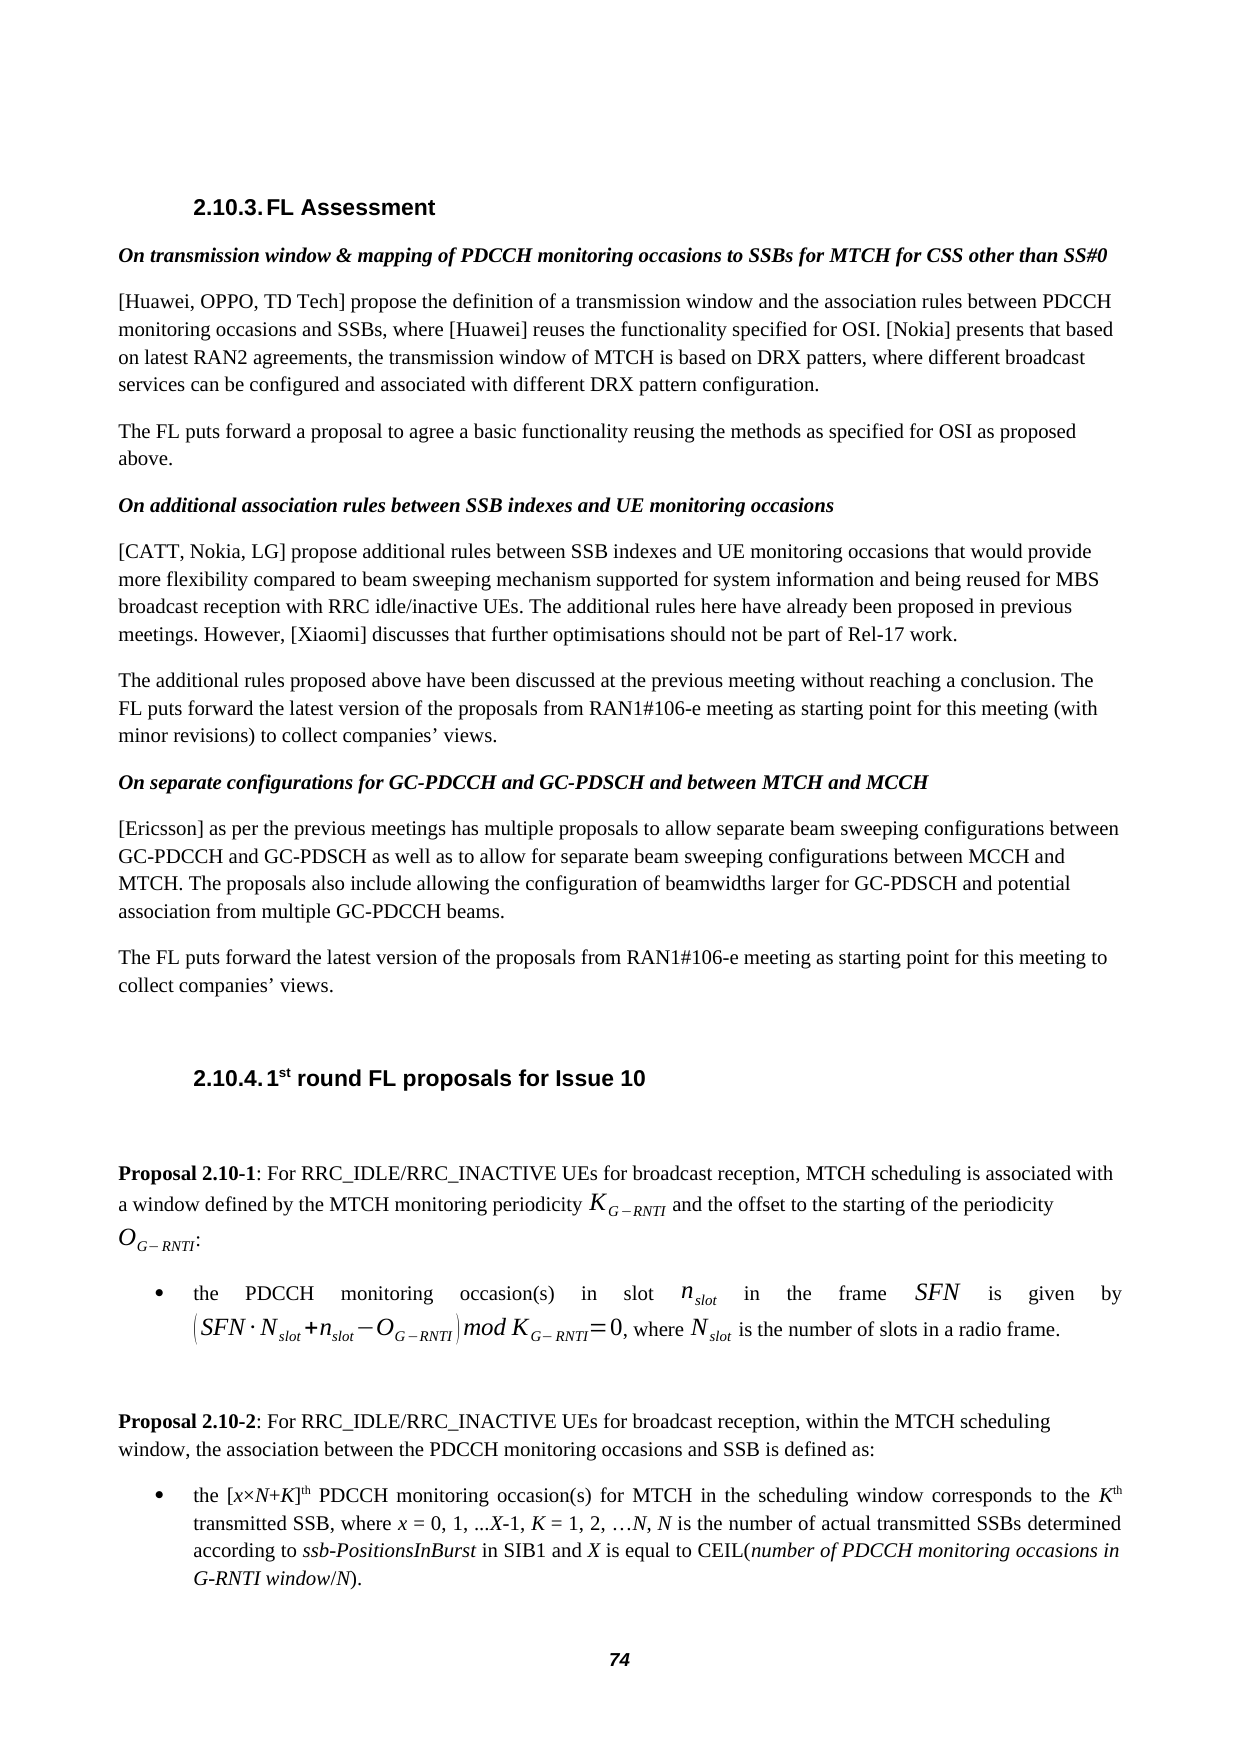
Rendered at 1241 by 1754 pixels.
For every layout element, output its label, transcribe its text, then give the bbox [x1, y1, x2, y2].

text The FL puts forward a proposal to agree a basic functionality reusing the methods as specified for OSI as proposed above. [118, 418, 1122, 470]
list the PDCCH monitoring occasion(s) in slot in the frame is given by , where is the number of slots in a radio frame. [156, 1277, 1122, 1346]
text Proposal 2.10-1: For RRC_IDLE/RRC_INACTIVE UEs for broadcast reception, MTCH scheduling is associated with a window defined by the MTCH monitoring periodicity and the offset to the starting of the periodicity : [118, 1161, 1122, 1254]
text The additional rules proposed above have been discussed at the previous meeting without reaching a conclusion. The FL puts forward the latest version of the proposals from RAN1#106-e meeting as starting point for this meeting (with minor revisions) to collect companies’ views. [118, 668, 1122, 747]
text The FL puts forward the latest version of the proposals from RAN1#106-e meeting as starting point for this meeting to collect companies’ views. [118, 945, 1122, 997]
subtitle FL Assessment [193, 194, 1122, 220]
text [CATT, Nokia, LG] propose additional rules between SSB indexes and UE monitoring occasions that would provide more flexibility compared to beam sweeping mechanism supported for system information and being reused for MBS broadcast reception with RRC idle/inactive UEs. The additional rules here have already been proposed in previous meetings. However, [Xiaomi] discusses that further optimisations should not be part of Rel-17 work. [118, 539, 1122, 646]
subtitle 1st round FL proposals for Issue 10 [193, 1065, 1122, 1092]
text [Ericsson] as per the previous meetings has multiple proposals to allow separate beam sweeping configurations between GC-PDCCH and GC-PDSCH as well as to allow for separate beam sweeping configurations between MCCH and MTCH. The proposals also include allowing the configuration of beamwidths larger for GC-PDSCH and potential association from multiple GC-PDCCH beams. [118, 816, 1122, 923]
text Proposal 2.10-2: For RRC_IDLE/RRC_INACTIVE UEs for broadcast reception, within the MTCH scheduling window, the association between the PDCCH monitoring occasions and SSB is defined as: [118, 1409, 1122, 1461]
list the [x×N+K]th PDCCH monitoring occasion(s) for MTCH in the scheduling window corresponds to the Kth transmitted SSB, where x = 0, 1, ...X-1, K = 1, 2, …N, N is the number of actual transmitted SSBs determined according to ssb-PositionsInBurst in SIB1 and X is equal to CEIL(number of PDCCH monitoring occasions in G-RNTI window/N). [156, 1483, 1122, 1590]
text [Huawei, OPPO, TD Tech] propose the definition of a transmission window and the association rules between PDCCH monitoring occasions and SSBs, where [Huawei] reuses the functionality specified for OSI. [Nokia] presents that based on latest RAN2 agreements, the transmission window of MTCH is based on DRX patters, where different broadcast services can be configured and associated with different DRX pattern configuration. [118, 289, 1122, 396]
text On additional association rules between SSB indexes and UE monitoring occasions [118, 492, 1122, 517]
text On transmission window & mapping of PDCCH monitoring occasions to SSBs for MTCH for CSS other than SS#0 [118, 243, 1122, 267]
text On separate configurations for GC-PDCCH and GC-PDSCH and between MTCH and MCCH [118, 769, 1122, 794]
